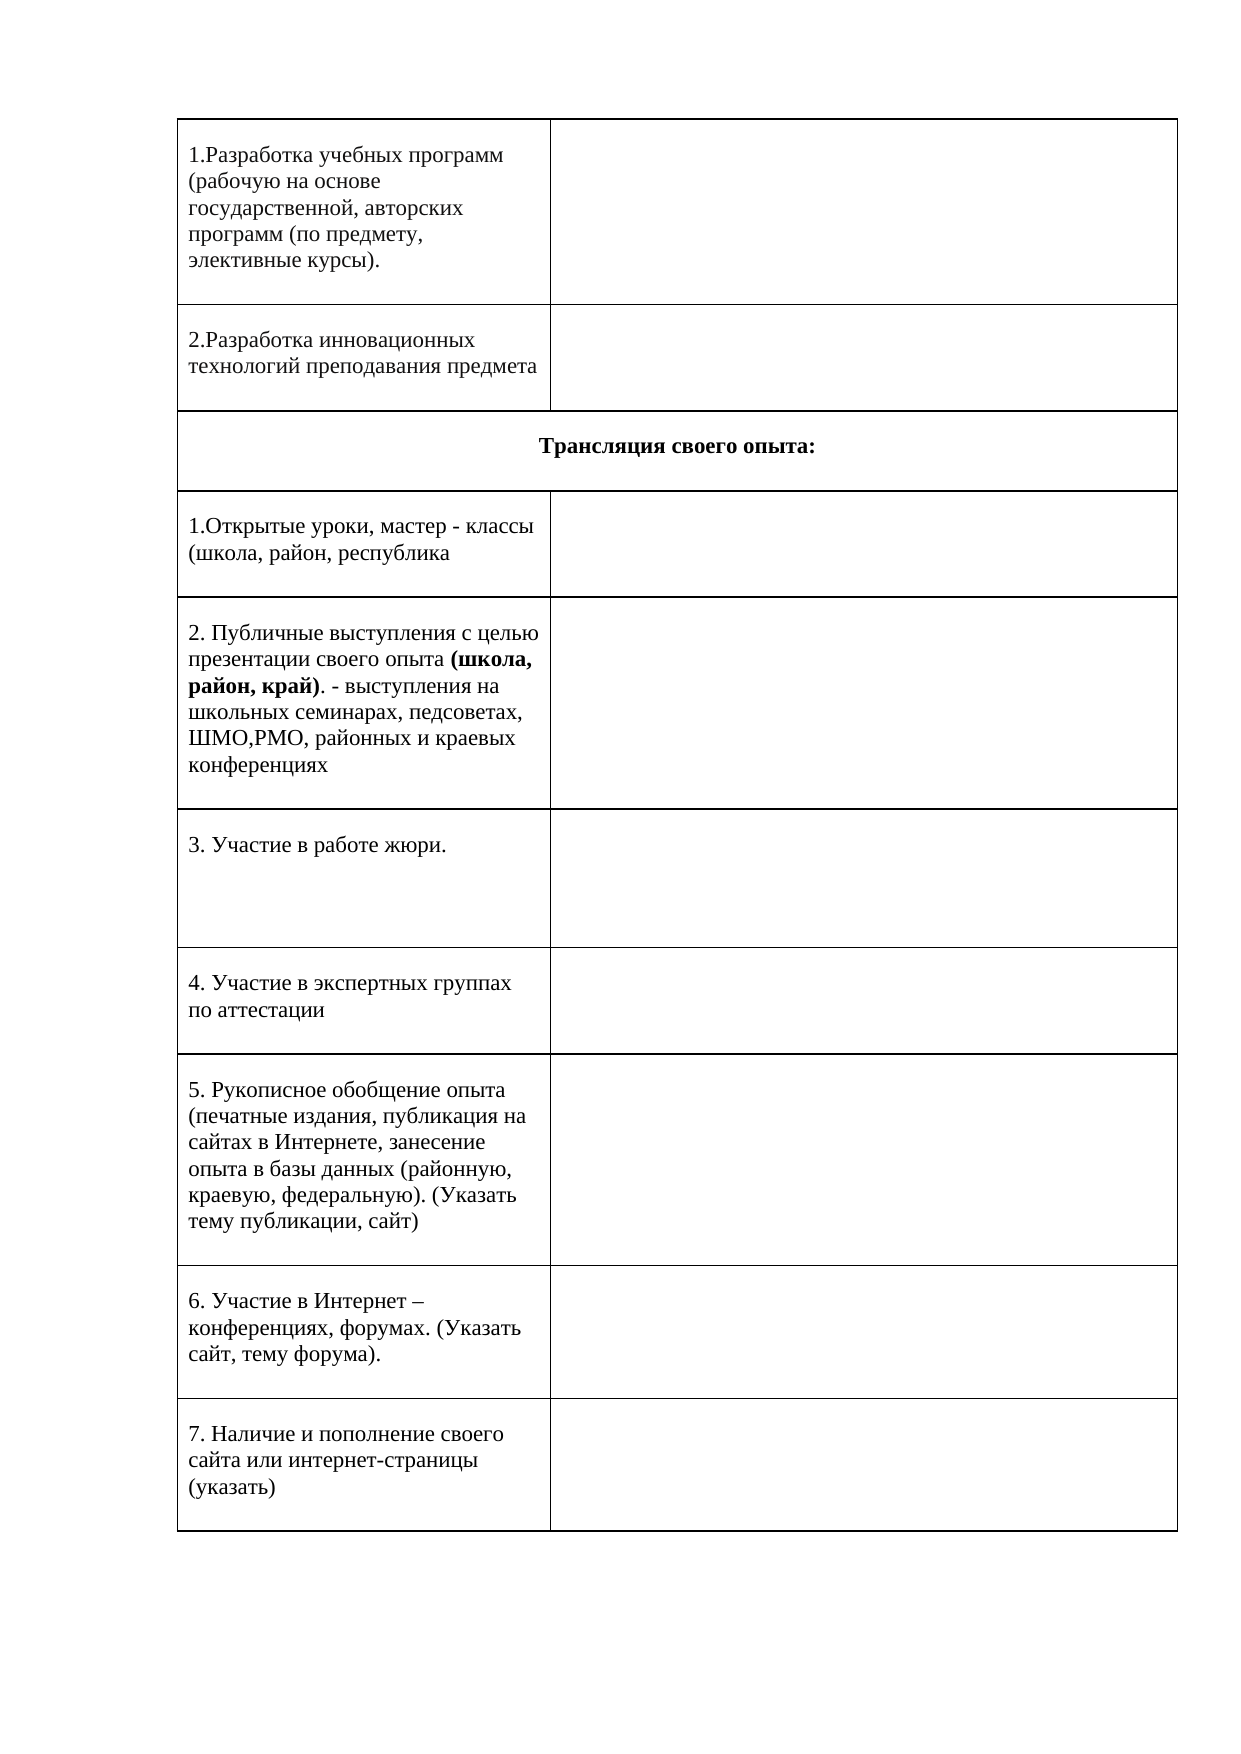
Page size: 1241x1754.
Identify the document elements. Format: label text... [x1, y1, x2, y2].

table_cell 2. Публичные выступления с целью презентации своего опыта (школа, район, край). - выступления на школьных семинарах, педсоветах, ШМО,РМО, районных и краевых конференциях [178, 598, 550, 808]
table_cell 5. Рукописное обобщение опыта (печатные издания, публикация на сайтах в Интернете, занесение опыта в базы данных (районную, краевую, федеральную). (Указать тему публикации, сайт) [178, 1055, 550, 1265]
table_cell 4. Участие в экспертных группах по аттестации [178, 948, 550, 1053]
table_cell [551, 810, 1177, 947]
table_cell [551, 1055, 1177, 1265]
table_cell 2.Разработка инновационных технологий преподавания предмета [178, 305, 550, 410]
table_cell [551, 1266, 1177, 1397]
table_cell 1.Открытые уроки, мастер - классы (школа, район, республика [178, 492, 550, 596]
table_cell Трансляция своего опыта: [178, 412, 1177, 490]
table_cell [551, 1399, 1177, 1530]
table_cell 7. Наличие и пополнение своего сайта или интернет-страницы (указать) [178, 1399, 550, 1530]
table_cell 3. Участие в работе жюри. [178, 810, 550, 947]
table_cell [551, 305, 1177, 410]
table_cell [551, 492, 1177, 596]
table_cell 6. Участие в Интернет – конференциях, форумах. (Указать сайт, тему форума). [178, 1266, 550, 1397]
table_cell [551, 120, 1177, 303]
table_cell [551, 948, 1177, 1053]
table_cell 1.Разработка учебных программ (рабочую на основе государственной, авторских программ (по предмету, элективные курсы). [178, 120, 550, 303]
table_cell [551, 598, 1177, 808]
